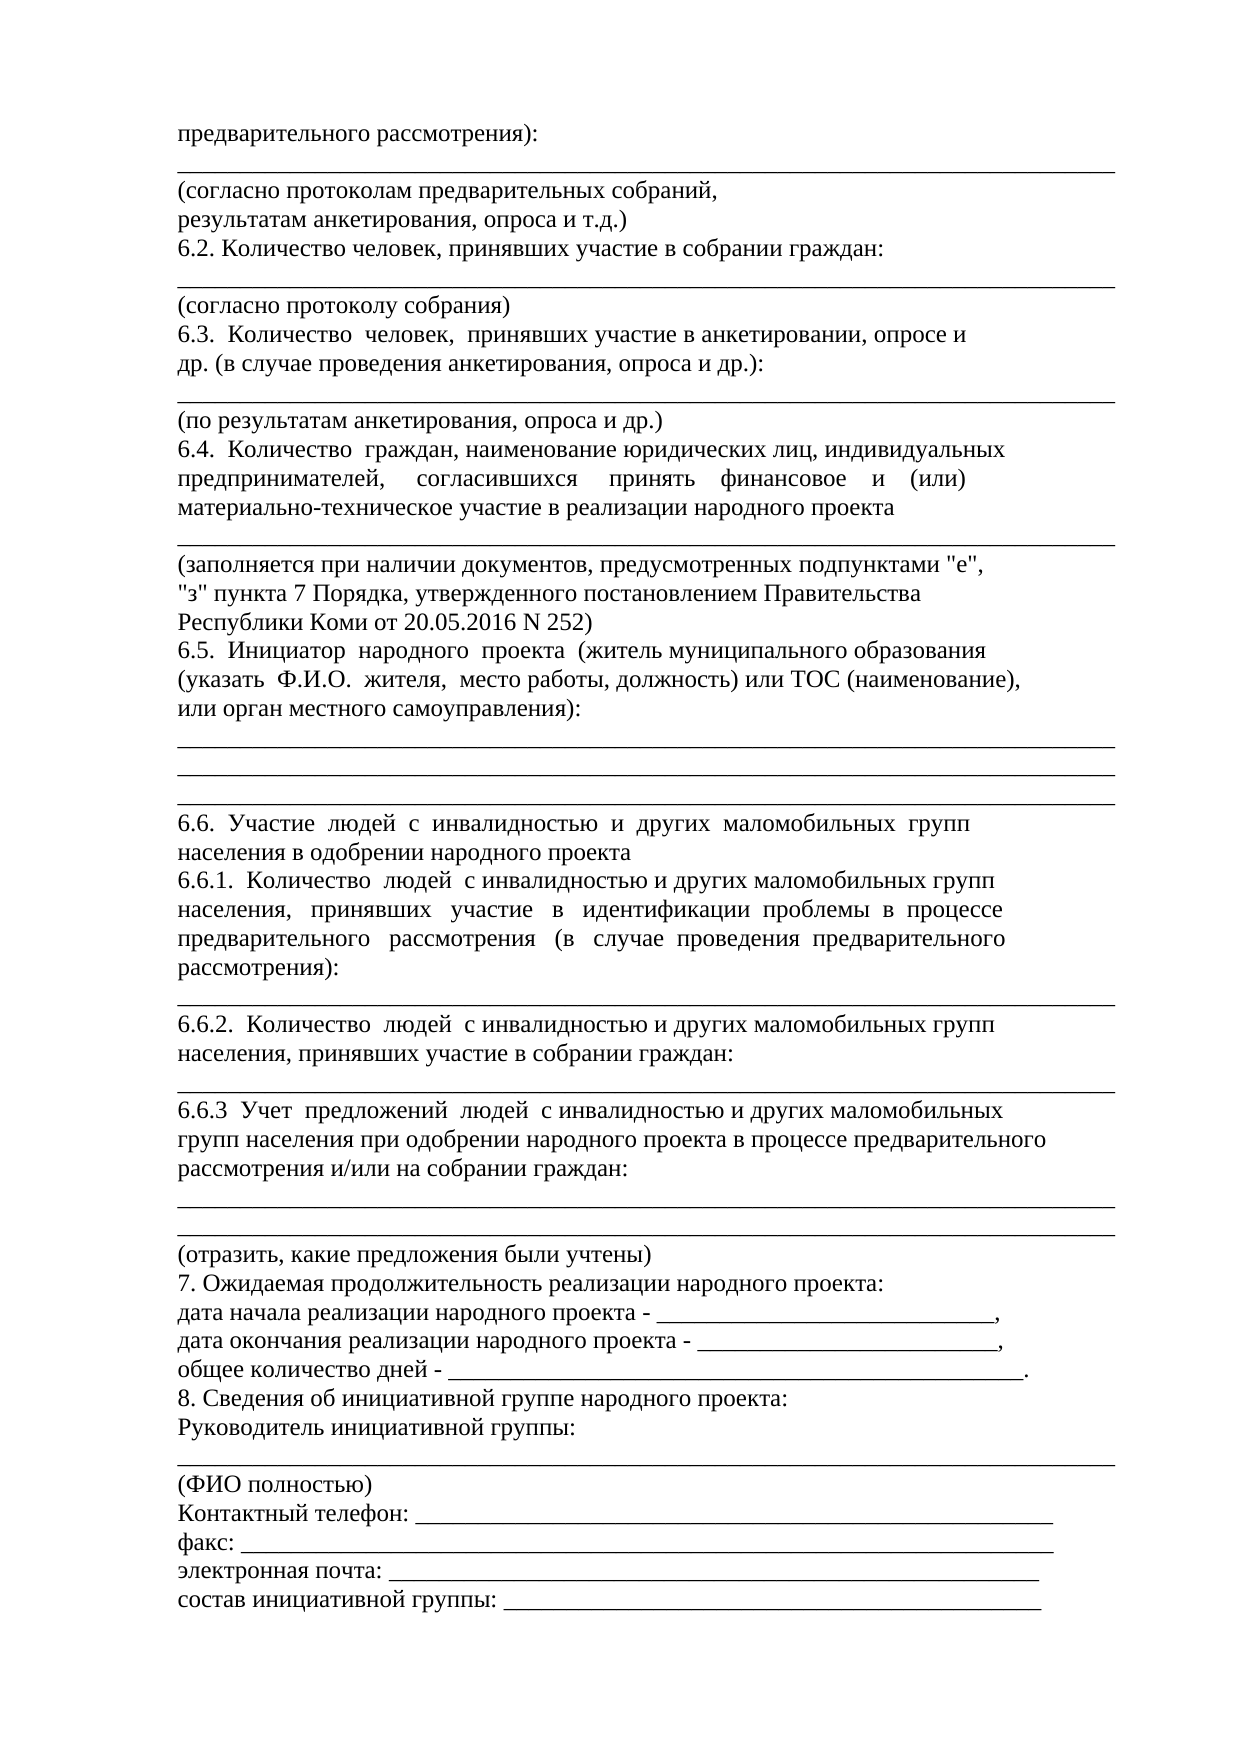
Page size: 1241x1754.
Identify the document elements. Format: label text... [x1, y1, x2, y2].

text "з" пункта 7 Порядка, утвержденного постановлением Правительства [177, 578, 1152, 607]
text 6.4. Количество граждан, наименование юридических лиц, индивидуальных [177, 434, 1152, 463]
text ___________________________________________________________________________ [177, 722, 1152, 751]
text ___________________________________________________________________________ [177, 262, 1152, 291]
text (отразить, какие предложения были учтены) [177, 1239, 1152, 1268]
text предпринимателей, согласившихся принять финансовое и (или) [177, 463, 1152, 492]
text (указать Ф.И.О. жителя, место работы, должность) или ТОС (наименование), [177, 664, 1152, 693]
text 7. Ожидаемая продолжительность реализации народного проекта: [177, 1268, 1152, 1297]
text (заполняется при наличии документов, предусмотренных подпунктами "е", [177, 549, 1152, 578]
text 6.2. Количество человек, принявших участие в собрании граждан: [177, 233, 1152, 262]
text или орган местного самоуправления): [177, 693, 1152, 722]
text (согласно протоколам предварительных собраний, [177, 176, 1152, 204]
text ___________________________________________________________________________ [177, 1441, 1152, 1469]
text ___________________________________________________________________________ [177, 981, 1152, 1009]
text результатам анкетирования, опроса и т.д.) [177, 204, 1152, 233]
text др. (в случае проведения анкетирования, опроса и др.): [177, 348, 1152, 377]
text состав инициативной группы: ___________________________________________ [177, 1584, 1152, 1613]
text 6.6.2. Количество людей с инвалидностью и других маломобильных групп [177, 1009, 1152, 1038]
text (согласно протоколу собрания) [177, 291, 1152, 319]
text 6.3. Количество человек, принявших участие в анкетировании, опросе и [177, 319, 1152, 348]
text групп населения при одобрении народного проекта в процессе предварительного [177, 1124, 1152, 1153]
text дата окончания реализации народного проекта - ________________________, [177, 1326, 1152, 1354]
text ___________________________________________________________________________ [177, 377, 1152, 406]
text предварительного рассмотрения): [177, 118, 1152, 147]
text населения, принявших участие в собрании граждан: [177, 1038, 1152, 1067]
text 6.5. Инициатор народного проекта (житель муниципального образования [177, 636, 1152, 664]
text факс: _________________________________________________________________ [177, 1527, 1152, 1556]
text ___________________________________________________________________________ [177, 751, 1152, 779]
text населения в одобрении народного проекта [177, 837, 1152, 866]
text населения, принявших участие в идентификации проблемы в процессе [177, 894, 1152, 923]
text рассмотрения): [177, 952, 1152, 981]
text 6.6.1. Количество людей с инвалидностью и других маломобильных групп [177, 866, 1152, 894]
text Республики Коми от 20.05.2016 N 252) [177, 607, 1152, 636]
text (по результатам анкетирования, опроса и др.) [177, 406, 1152, 434]
text (ФИО полностью) [177, 1469, 1152, 1498]
text 6.6. Участие людей с инвалидностью и других маломобильных групп [177, 808, 1152, 837]
text общее количество дней - ______________________________________________. [177, 1354, 1152, 1383]
text материально-техническое участие в реализации народного проекта [177, 492, 1152, 521]
text Руководитель инициативной группы: [177, 1412, 1152, 1441]
text дата начала реализации народного проекта - ___________________________, [177, 1297, 1152, 1326]
text предварительного рассмотрения (в случае проведения предварительного [177, 923, 1152, 952]
text 8. Сведения об инициативной группе народного проекта: [177, 1383, 1152, 1412]
text ___________________________________________________________________________ [177, 779, 1152, 808]
text электронная почта: ____________________________________________________ [177, 1556, 1152, 1584]
text ___________________________________________________________________________ [177, 1182, 1152, 1211]
text ___________________________________________________________________________ [177, 1211, 1152, 1239]
text ___________________________________________________________________________ [177, 521, 1152, 549]
text 6.6.3 Учет предложений людей с инвалидностью и других маломобильных [177, 1096, 1152, 1124]
text ___________________________________________________________________________ [177, 1067, 1152, 1096]
text Контактный телефон: ___________________________________________________ [177, 1498, 1152, 1527]
text рассмотрения и/или на собрании граждан: [177, 1153, 1152, 1182]
text ___________________________________________________________________________ [177, 147, 1152, 176]
